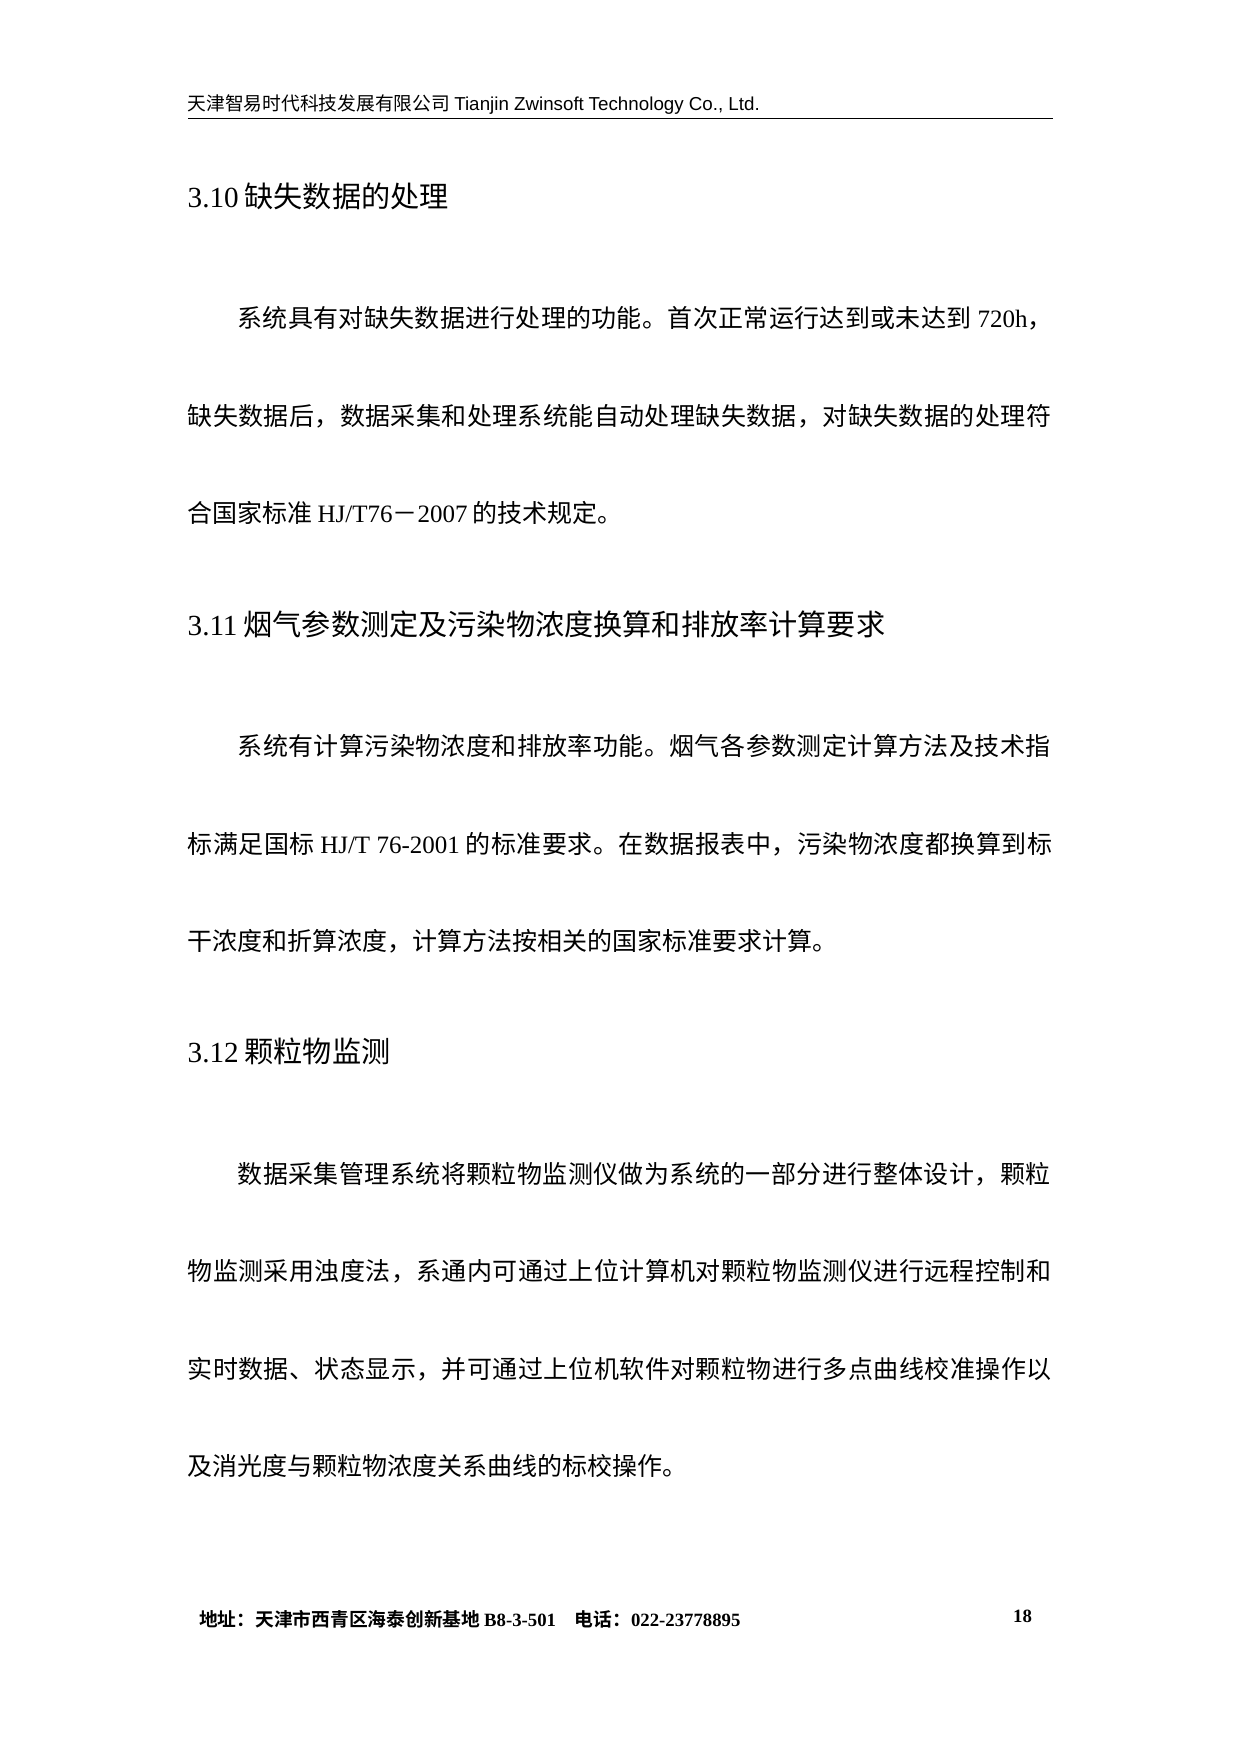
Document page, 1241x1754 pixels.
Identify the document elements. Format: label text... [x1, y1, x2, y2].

text 系统具有对缺失数据进行处理的功能。首次正常运行达到或未达到720h，缺失数据后，数据采集和处理系统能自动处理缺失数据，对缺失数据的处理符合国家标准HJ/T76－2007的技术规定。 [187, 284, 1053, 544]
text 数据采集管理系统将颗粒物监测仪做为系统的一部分进行整体设计，颗粒物监测采用浊度法，系通内可通过上位计算机对颗粒物监测仪进行远程控制和实时数据、状态显示，并可通过上位机软件对颗粒物进行多点曲线校准操作以及消光度与颗粒物浓度关系曲线的标校操作。 [187, 1140, 1053, 1497]
subtitle 3.12颗粒物监测 [187, 1017, 1053, 1082]
subtitle 3.11烟气参数测定及污染物浓度换算和排放率计算要求 [187, 590, 1053, 655]
text 系统有计算污染物浓度和排放率功能。烟气各参数测定计算方法及技术指标满足国标HJ/T 76-2001的标准要求。在数据报表中，污染物浓度都换算到标干浓度和折算浓度，计算方法按相关的国家标准要求计算。 [187, 712, 1053, 972]
subtitle 3.10缺失数据的处理 [187, 162, 1053, 227]
